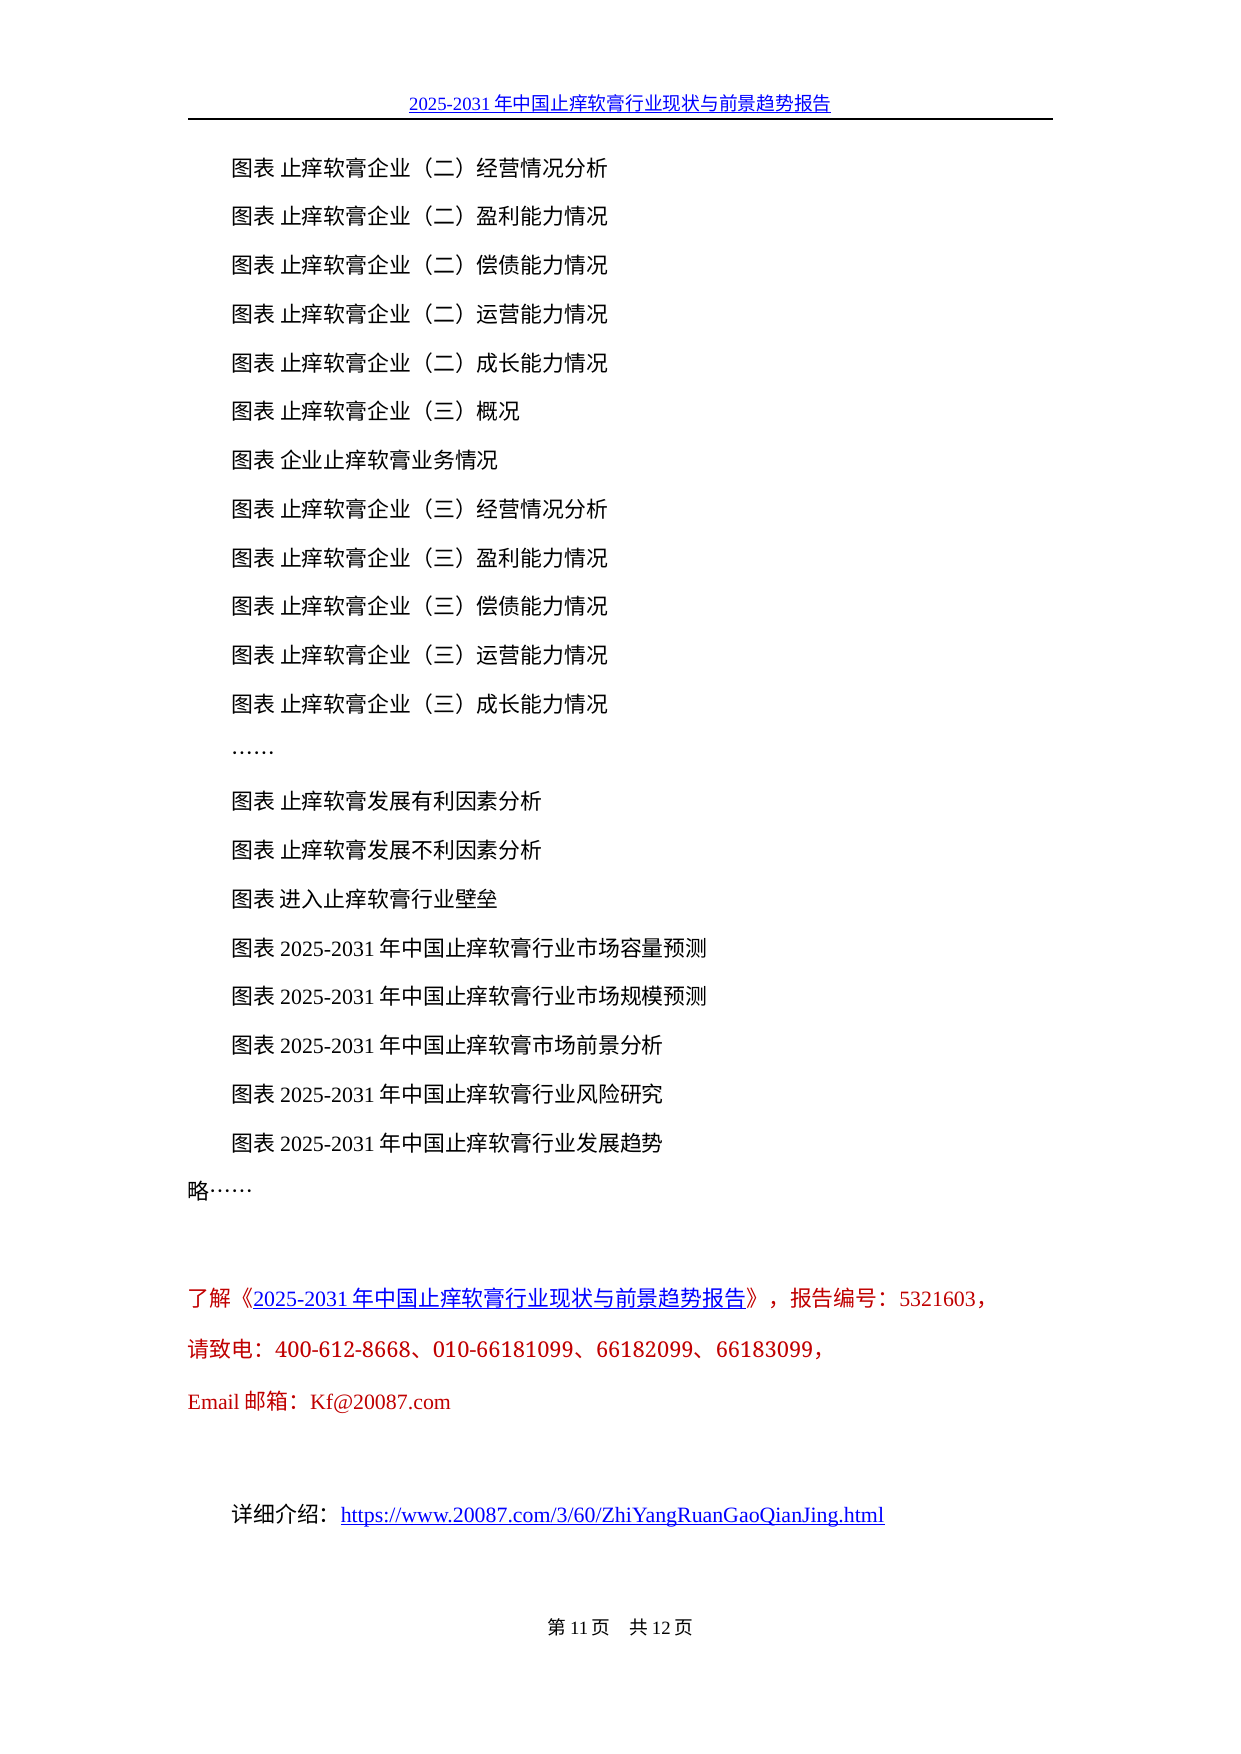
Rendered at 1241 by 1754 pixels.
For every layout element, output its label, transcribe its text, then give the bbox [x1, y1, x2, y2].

text Email邮箱：Kf@20087.com [187, 1383, 1053, 1416]
text 请致电：400-612-8668、010-66181099、66182099、66183099， [187, 1332, 1053, 1364]
text 详细介绍：https://www.20087.com/3/60/ZhiYangRuanGaoQianJing.html [187, 1496, 1053, 1529]
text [187, 150, 1053, 1206]
text 了解《2025-2031年中国止痒软膏行业现状与前景趋势报告》，报告编号：5321603， [187, 1280, 1053, 1313]
